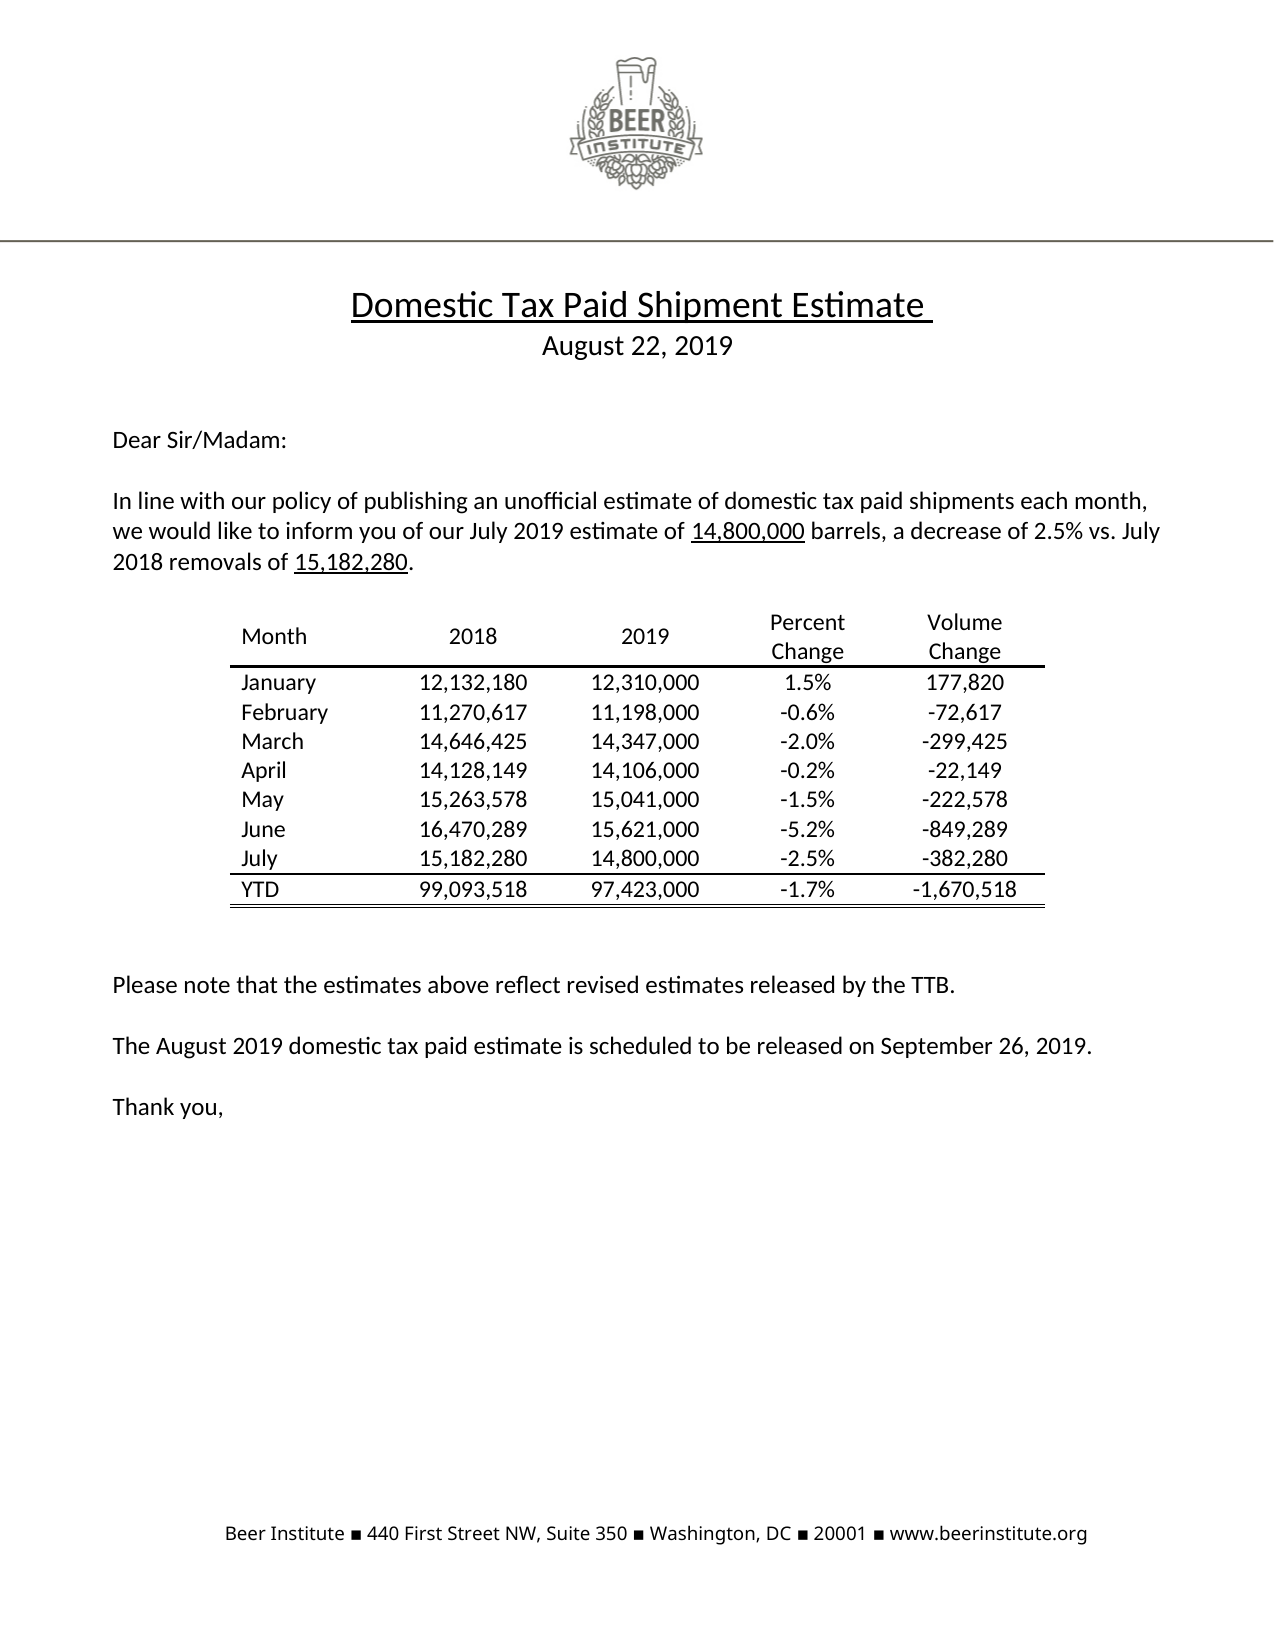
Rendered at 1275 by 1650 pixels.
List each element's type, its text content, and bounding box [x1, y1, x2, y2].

table_cell 15,041,000 [559, 785, 731, 814]
text August 22, 2019 [112, 327, 1162, 363]
table_cell -2.5% [731, 843, 884, 872]
table_cell -0.2% [731, 755, 884, 784]
text Domestic Tax Paid Shipment Estimate [112, 281, 1162, 327]
table_cell -22,149 [884, 755, 1045, 784]
table_cell 14,800,000 [559, 843, 731, 872]
text Thank you, [112, 1092, 1162, 1122]
table_cell 16,470,289 [387, 814, 559, 843]
table_cell March [230, 726, 387, 755]
text Please note that the estimates above reflect revised estimates released by the TTB. [112, 969, 1162, 1000]
text Dear Sir/Madam: [112, 424, 1162, 454]
text The August 2019 domestic tax paid estimate is scheduled to be released on September 26, 2019. [112, 1031, 1162, 1061]
table_cell February [230, 697, 387, 726]
table_cell 14,128,149 [387, 755, 559, 784]
text In line with our policy of publishing an unofficial estimate of domestic tax paid shipments each month, we would like to inform you of our July 2019 estimate of 14,800,000 barrels, a decrease of 2.5% vs. July 2018 removals of 15,182,280. [112, 485, 1162, 576]
table_cell -5.2% [731, 814, 884, 843]
table_cell 15,621,000 [559, 814, 731, 843]
table_cell -0.6% [731, 697, 884, 726]
table_cell 14,347,000 [559, 726, 731, 755]
table_cell 177,820 [884, 668, 1045, 697]
table_header 2018 [387, 607, 559, 665]
table_cell June [230, 814, 387, 843]
table_header 2019 [559, 607, 731, 665]
table_cell July [230, 843, 387, 872]
table_cell 15,182,280 [387, 843, 559, 872]
table_header Volume Change [884, 607, 1045, 665]
table_cell May [230, 785, 387, 814]
table_cell -849,289 [884, 814, 1045, 843]
table_cell 11,270,617 [387, 697, 559, 726]
table_cell 12,132,180 [387, 668, 559, 697]
table_cell -1.7% [731, 875, 884, 904]
table_cell -1,670,518 [884, 875, 1045, 904]
table_cell January [230, 668, 387, 697]
table_cell April [230, 755, 387, 784]
table_cell -72,617 [884, 697, 1045, 726]
table_cell 12,310,000 [559, 668, 731, 697]
table_cell -382,280 [884, 843, 1045, 872]
table_cell 14,646,425 [387, 726, 559, 755]
table_cell 1.5% [731, 668, 884, 697]
table_cell 11,198,000 [559, 697, 731, 726]
table_cell 15,263,578 [387, 785, 559, 814]
table_cell -2.0% [731, 726, 884, 755]
table_cell -1.5% [731, 785, 884, 814]
table_cell -299,425 [884, 726, 1045, 755]
picture [0, 0, 1274, 1650]
table_cell YTD [230, 875, 387, 904]
table_header Month [230, 607, 387, 665]
table_cell 14,106,000 [559, 755, 731, 784]
table_cell 99,093,518 [387, 875, 559, 904]
table_cell 97,423,000 [559, 875, 731, 904]
table_header Percent Change [731, 607, 884, 665]
table_cell -222,578 [884, 785, 1045, 814]
